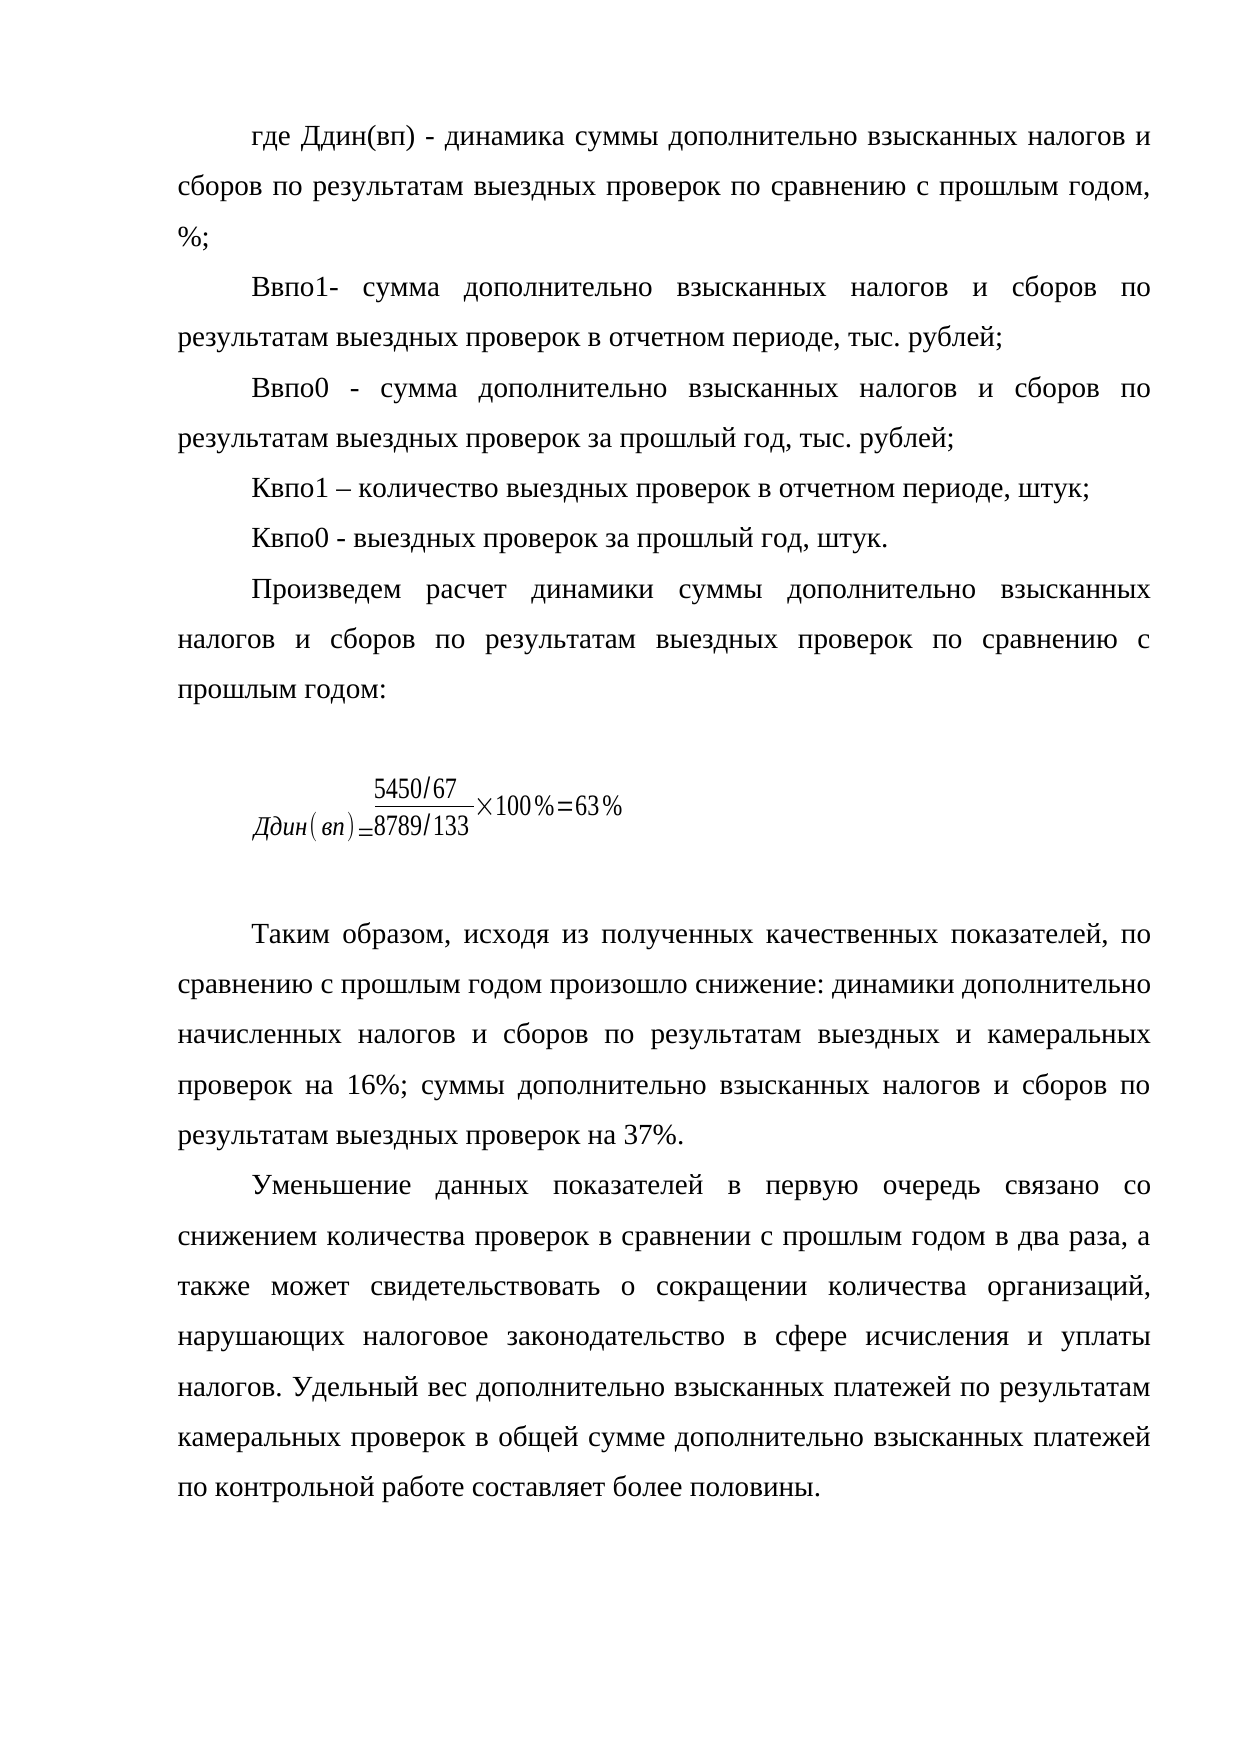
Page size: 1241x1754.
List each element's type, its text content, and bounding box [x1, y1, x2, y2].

text Ввпо0 - сумма дополнительно взысканных налогов и сборов по результатам выездных проверок за прошлый год, тыс. рублей; [177, 370, 1152, 453]
text Ввпо1- сумма дополнительно взысканных налогов и сборов по результатам выездных проверок в отчетном периоде, тыс. рублей; [177, 269, 1152, 353]
text Квпо0 - выездных проверок за прошлый год, штук. [177, 521, 1152, 554]
text Таким образом, исходя из полученных качественных показателей, по сравнению с прошлым годом произошло снижение: динамики дополнительно начисленных налогов и сборов по результатам выездных и камеральных проверок на 16%; суммы дополнительно взысканных налогов и сборов по результатам выездных проверок на 37%. [177, 916, 1152, 1151]
text Произведем расчет динамики суммы дополнительно взысканных налогов и сборов по результатам выездных проверок по сравнению с прошлым годом: [177, 571, 1152, 705]
text где Ддин(вп) - динамика суммы дополнительно взысканных налогов и сборов по результатам выездных проверок по сравнению с прошлым годом, %; [177, 118, 1152, 252]
text = [177, 772, 1152, 849]
text Уменьшение данных показателей в первую очередь связано со снижением количества проверок в сравнении с прошлым годом в два раза, а также может свидетельствовать о сокращении количества организаций, нарушающих налоговое законодательство в сфере исчисления и уплаты налогов. Удельный вес дополнительно взысканных платежей по результатам камеральных проверок в общей сумме дополнительно взысканных платежей по контрольной работе составляет более половины. [177, 1167, 1152, 1503]
text Квпо1 – количество выездных проверок в отчетном периоде, штук; [177, 470, 1152, 504]
